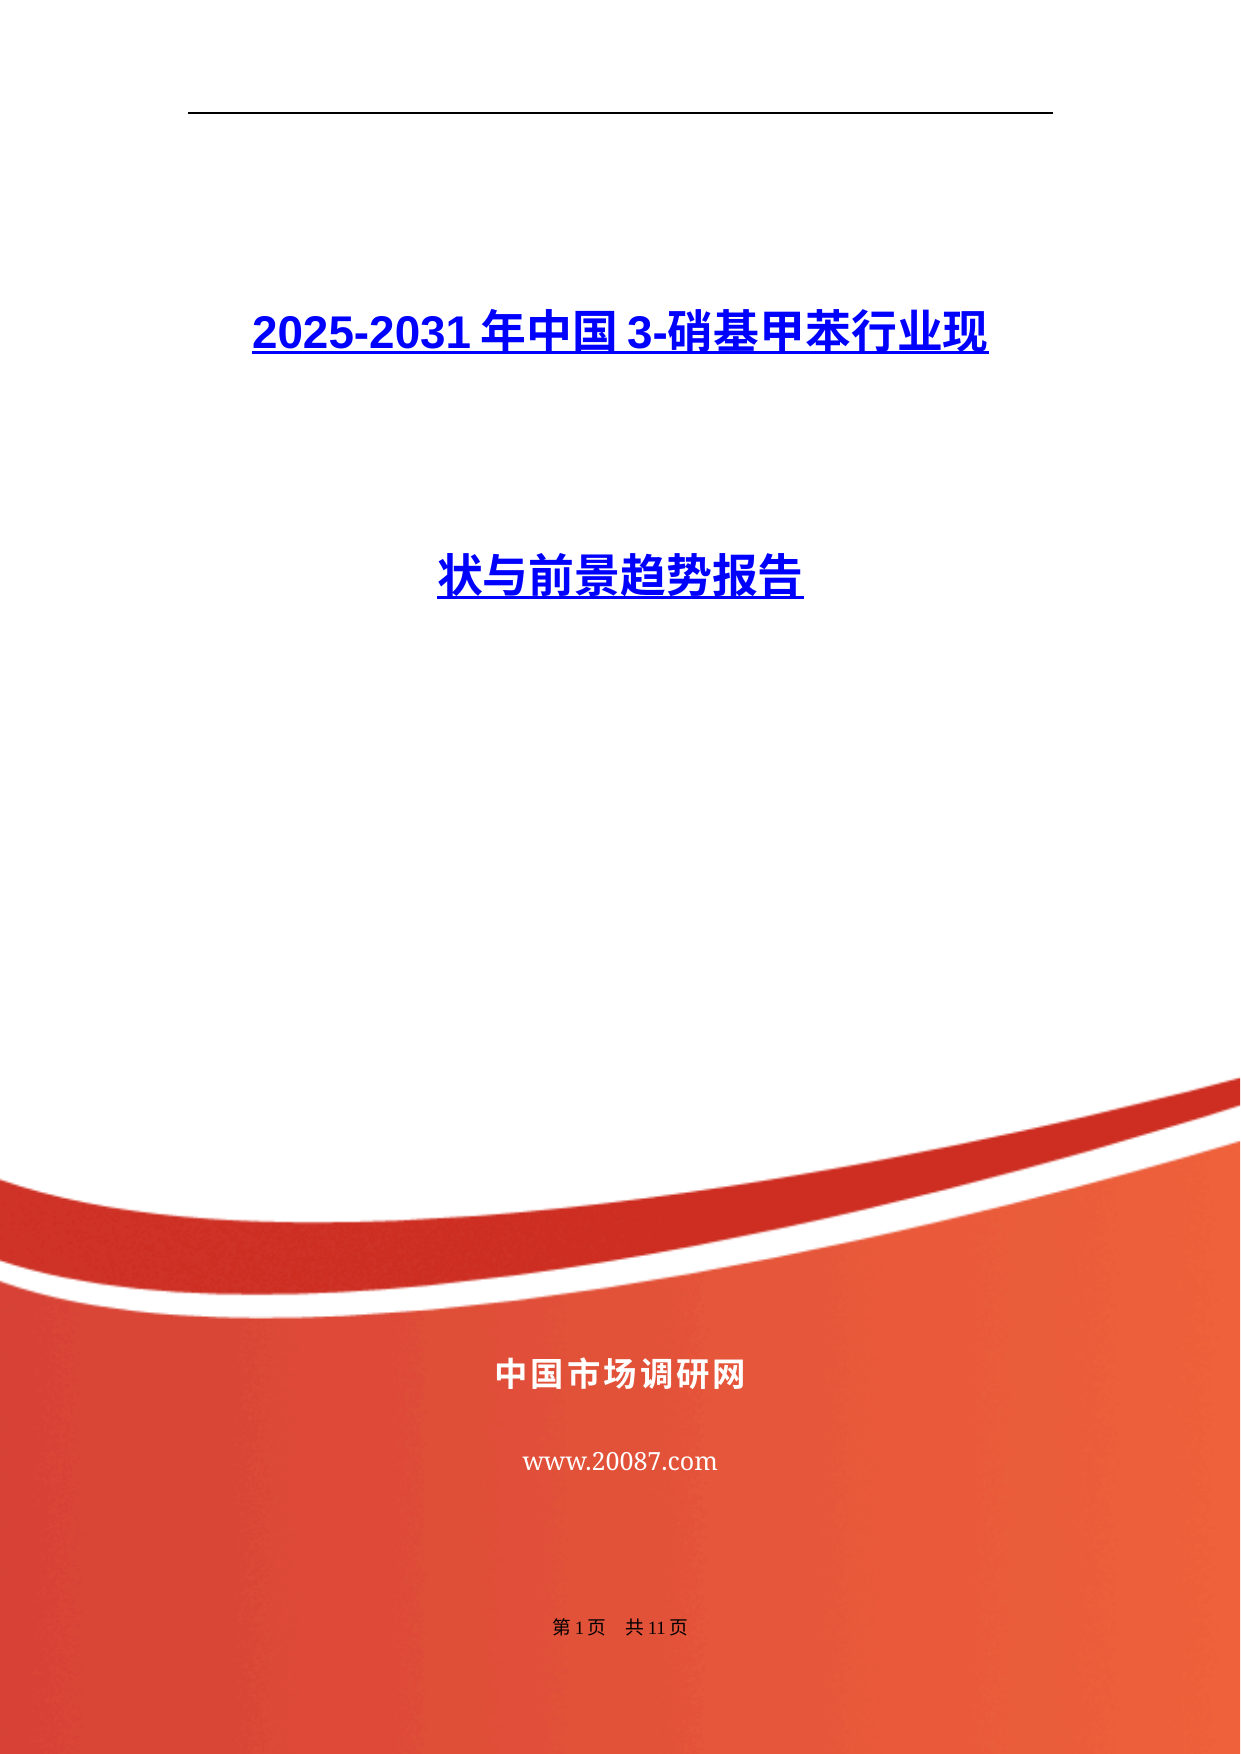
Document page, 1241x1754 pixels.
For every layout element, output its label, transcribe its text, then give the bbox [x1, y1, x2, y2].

subtitle 中国市场调研网 [187, 1339, 1053, 1404]
text www.20087.com [187, 1428, 1053, 1493]
table_header 2025-2031年中国3-硝基甲苯行业现状与前景趋势报告 [188, 207, 1053, 773]
picture [0, 1006, 1241, 1754]
